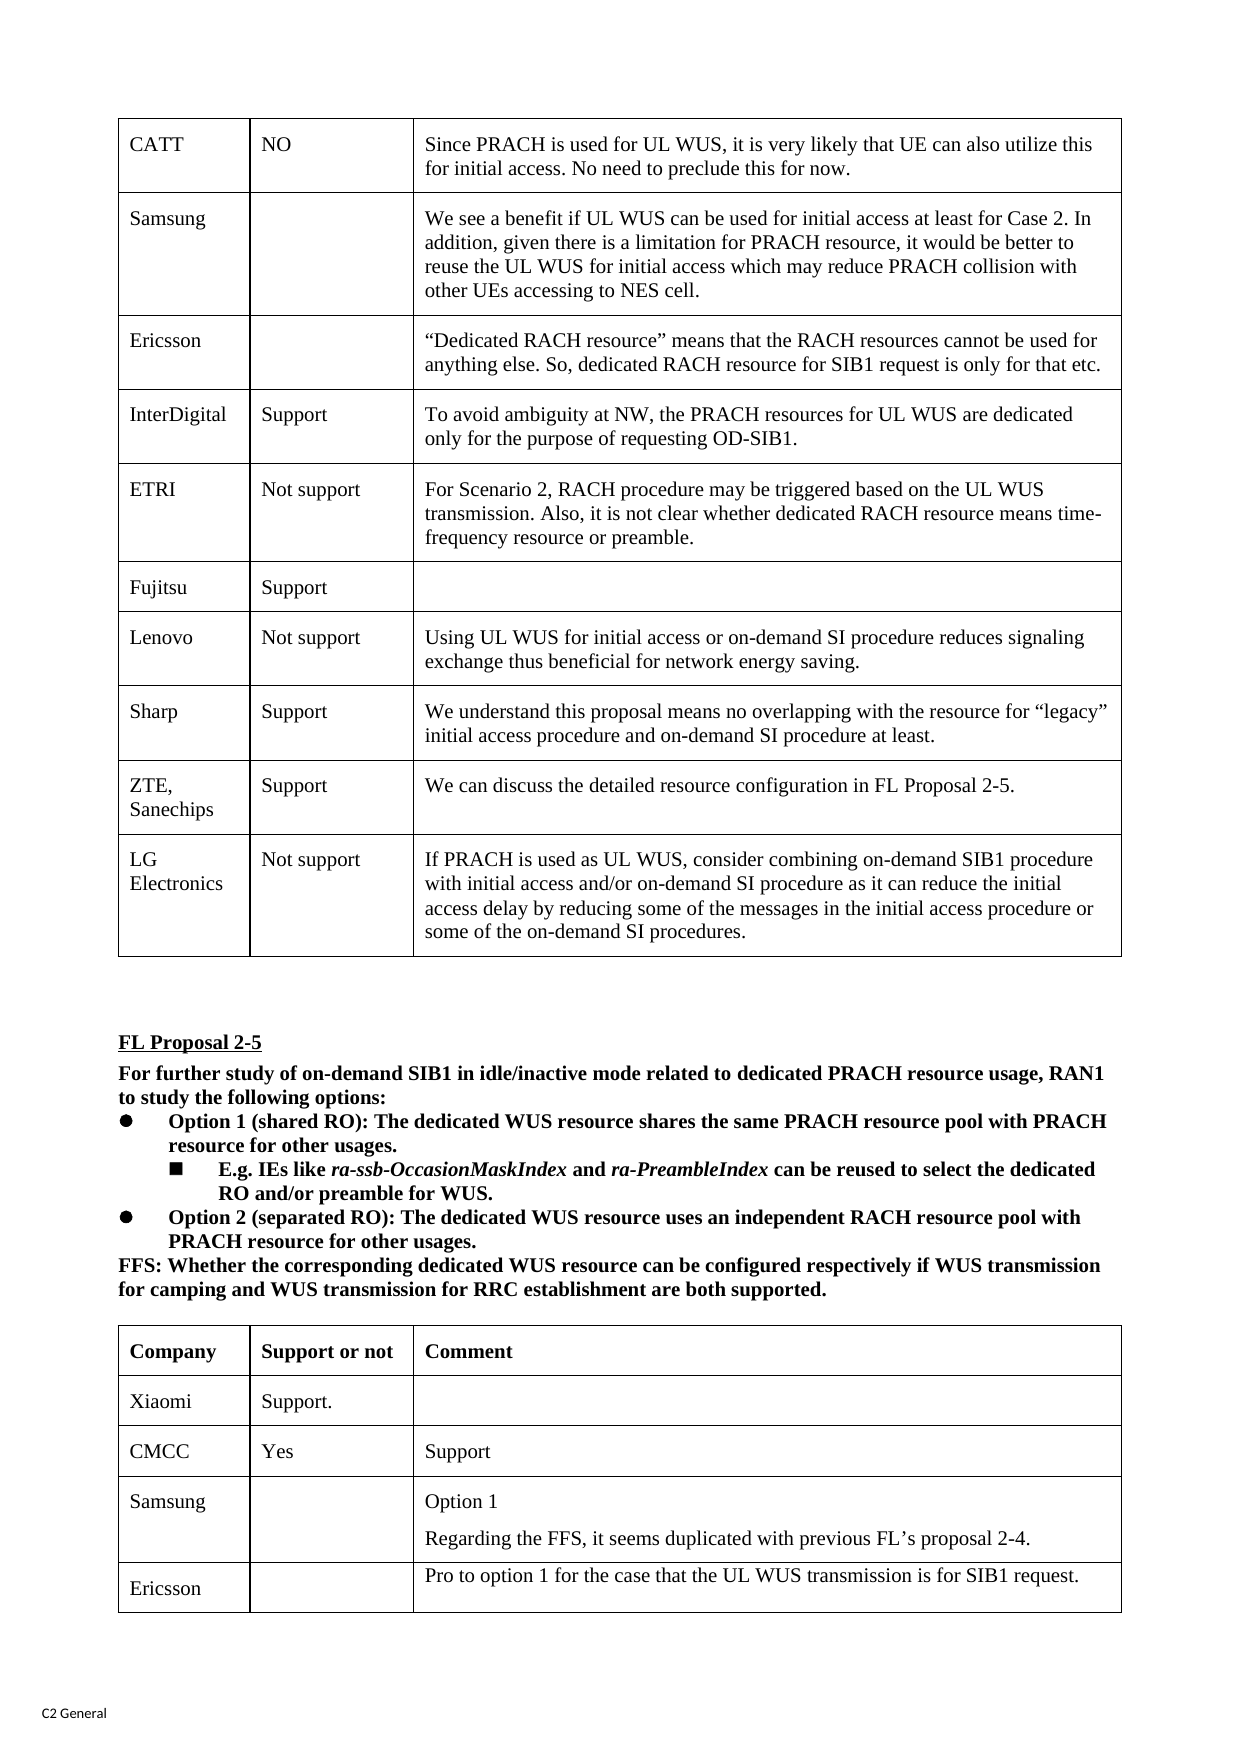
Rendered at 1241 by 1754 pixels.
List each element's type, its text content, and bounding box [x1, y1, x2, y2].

list Option 1 (shared RO): The dedicated WUS resource shares the same PRACH resource pool with PRACH resource for other usages. [118, 1109, 1122, 1157]
table_cell Using UL WUS for initial access or on-demand SI procedure reduces signaling exchange thus beneficial for network energy saving. [414, 612, 1121, 685]
table_cell We see a benefit if UL WUS can be used for initial access at least for Case 2. In addition, given there is a limitation for PRACH resource, it would be better to reuse the UL WUS for initial access which may reduce PRACH collision with other UEs accessing to NES cell. [414, 193, 1121, 314]
table_cell [251, 1477, 413, 1562]
table_cell Not support [251, 464, 413, 561]
table_cell Support [251, 390, 413, 463]
table_cell LG Electronics [119, 835, 249, 956]
text FFS: Whether the corresponding dedicated WUS resource can be configured respectively if WUS transmission for camping and WUS transmission for RRC establishment are both supported. [118, 1253, 1122, 1301]
table_cell ZTE, Sanechips [119, 761, 249, 834]
table_cell We can discuss the detailed resource configuration in FL Proposal 2-5. [414, 761, 1121, 834]
text For further study of on-demand SIB1 in idle/inactive mode related to dedicated PRACH resource usage, RAN1 to study the following options: [118, 1061, 1122, 1109]
table_cell Support [251, 761, 413, 834]
table_header Company [119, 1326, 249, 1375]
table_cell We understand this proposal means no overlapping with the resource for “legacy” initial access procedure and on-demand SI procedure at least. [414, 686, 1121, 759]
table_cell Not support [251, 612, 413, 685]
table_cell Since PRACH is used for UL WUS, it is very likely that UE can also utilize this for initial access. No need to preclude this for now. [414, 119, 1121, 192]
table_cell Support [251, 562, 413, 611]
table_cell CATT [119, 119, 249, 192]
table_cell Sharp [119, 686, 249, 759]
table_cell [414, 1376, 1121, 1425]
table_cell Lenovo [119, 612, 249, 685]
table_cell If PRACH is used as UL WUS, consider combining on-demand SIB1 procedure with initial access and/or on-demand SI procedure as it can reduce the initial access delay by reducing some of the messages in the initial access procedure or some of the on-demand SI procedures. [414, 835, 1121, 956]
table_cell Xiaomi [119, 1376, 249, 1425]
table_cell NO [251, 119, 413, 192]
list E.g. IEs like ra-ssb-OccasionMaskIndex and ra-PreambleIndex can be reused to select the dedicated RO and/or preamble for WUS. [168, 1157, 1122, 1205]
table_cell Samsung [119, 193, 249, 314]
table_cell Option 1 Regarding the FFS, it seems duplicated with previous FL’s proposal 2-4. [414, 1477, 1121, 1562]
subtitle FL Proposal 2-5 [118, 1030, 1122, 1054]
table_cell Yes [251, 1426, 413, 1476]
table_cell Fujitsu [119, 562, 249, 611]
table_cell Support [251, 686, 413, 759]
table_header Comment [414, 1326, 1121, 1375]
table_cell [414, 562, 1121, 611]
table_cell ETRI [119, 464, 249, 561]
table_cell Not support [251, 835, 413, 956]
table_cell CMCC [119, 1426, 249, 1476]
table_cell For Scenario 2, RACH procedure may be triggered based on the UL WUS transmission. Also, it is not clear whether dedicated RACH resource means time-frequency resource or preamble. [414, 464, 1121, 561]
table_cell [251, 193, 413, 314]
table_cell “Dedicated RACH resource” means that the RACH resources cannot be used for anything else. So, dedicated RACH resource for SIB1 request is only for that etc. [414, 316, 1121, 389]
table_cell To avoid ambiguity at NW, the PRACH resources for UL WUS are dedicated only for the purpose of requesting OD-SIB1. [414, 390, 1121, 463]
table_cell Support [414, 1426, 1121, 1476]
table_cell Ericsson [119, 1563, 249, 1612]
list Option 2 (separated RO): The dedicated WUS resource uses an independent RACH resource pool with PRACH resource for other usages. [118, 1205, 1122, 1253]
table_cell [251, 316, 413, 389]
table_cell Pro to option 1 for the case that the UL WUS transmission is for SIB1 request. [414, 1563, 1121, 1612]
table_cell InterDigital [119, 390, 249, 463]
table_cell [251, 1563, 413, 1612]
table_cell Support. [251, 1376, 413, 1425]
table_header Support or not [251, 1326, 413, 1375]
table_cell Ericsson [119, 316, 249, 389]
table_cell Samsung [119, 1477, 249, 1562]
